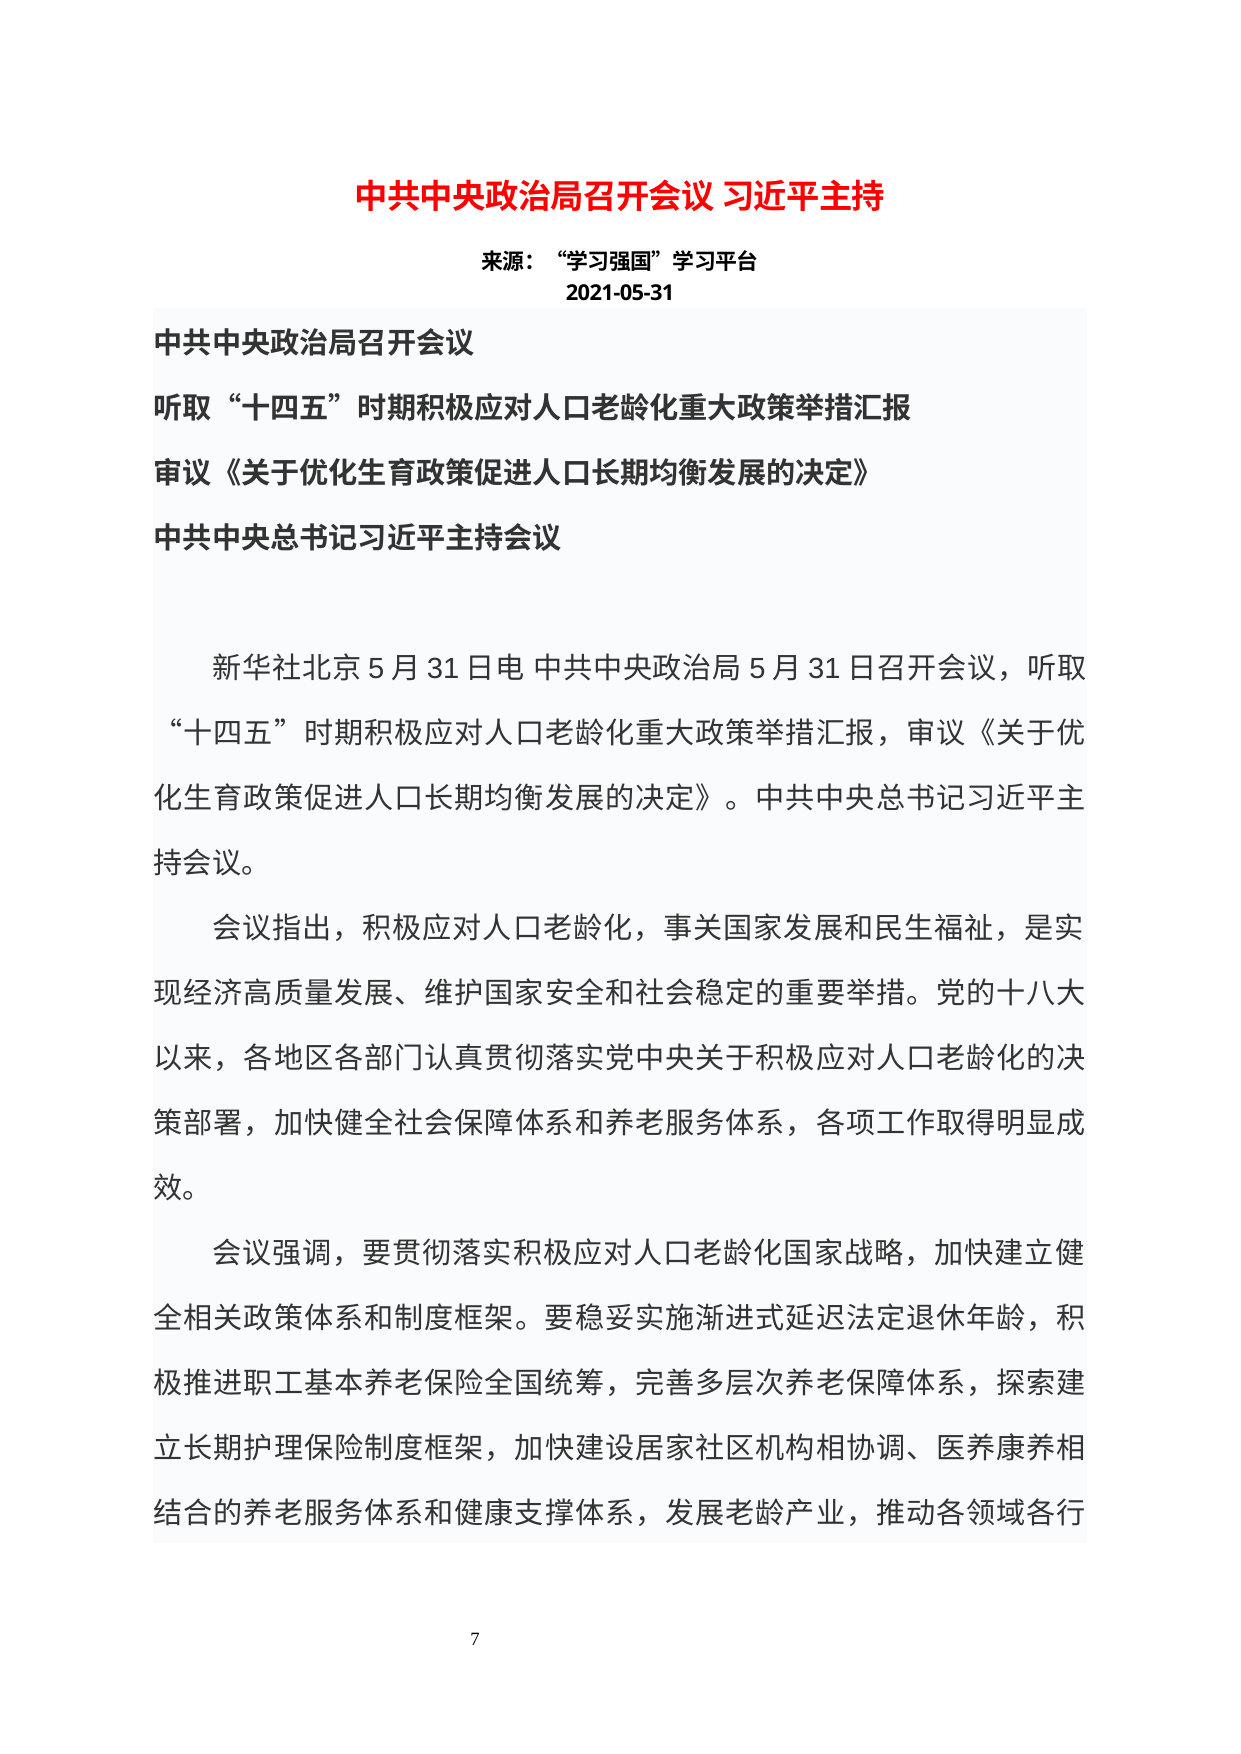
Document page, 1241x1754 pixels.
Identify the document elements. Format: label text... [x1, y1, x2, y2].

text 中共中央总书记习近平主持会议 [153, 503, 1087, 568]
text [153, 1218, 1087, 1543]
text 中共中央政治局召开会议 习近平主持 [153, 162, 1087, 227]
text 听取“十四五”时期积极应对人口老龄化重大政策举措汇报 [153, 373, 1087, 438]
text 新华社北京5月31日电 中共中央政治局5月31日召开会议，听取“十四五”时期积极应对人口老龄化重大政策举措汇报，审议《关于优化生育政策促进人口长期均衡发展的决定》。中共中央总书记习近平主持会议。 [153, 633, 1087, 893]
text 2021-05-31 [153, 276, 1087, 308]
text 会议指出，积极应对人口老龄化，事关国家发展和民生福祉，是实现经济高质量发展、维护国家安全和社会稳定的重要举措。党的十八大以来，各地区各部门认真贯彻落实党中央关于积极应对人口老龄化的决策部署，加快健全社会保障体系和养老服务体系，各项工作取得明显成效。 [153, 893, 1087, 1218]
text 中共中央政治局召开会议 [153, 308, 1087, 373]
text 来源：“学习强国”学习平台 [153, 243, 1087, 276]
text 审议《关于优化生育政策促进人口长期均衡发展的决定》 [153, 438, 1087, 503]
